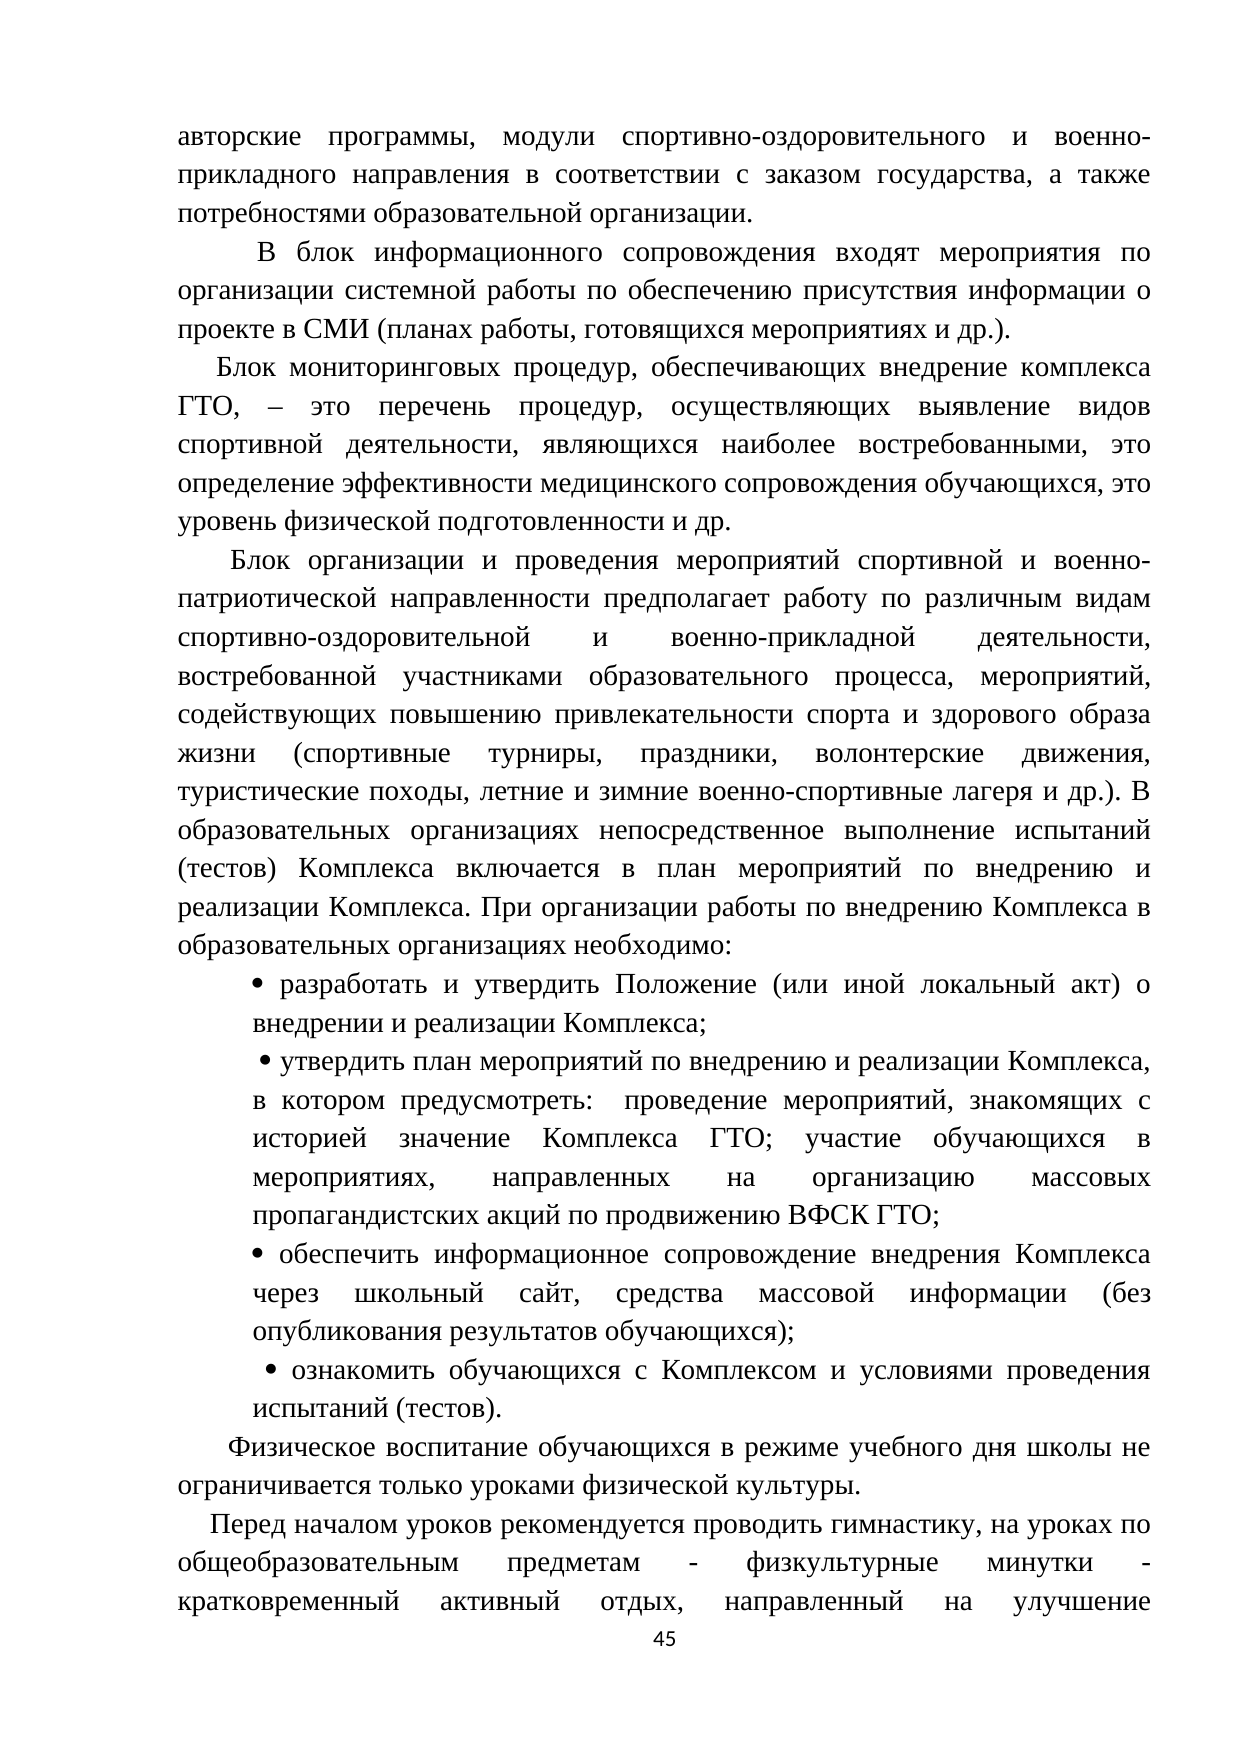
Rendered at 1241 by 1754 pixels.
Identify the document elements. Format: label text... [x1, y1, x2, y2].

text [177, 118, 1152, 229]
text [177, 1506, 1152, 1617]
text В блок информационного сопровождения входят мероприятия по организации системной работы по обеспечению присутствия информации о проекте в СМИ (планах работы, готовящихся мероприятиях и др.). [177, 234, 1152, 344]
text Физическое воспитание обучающихся в режиме учебного дня школы не ограничивается только уроками физической культуры. [177, 1429, 1152, 1501]
text ознакомить обучающихся с Комплексом и условиями проведения испытаний (тестов). [252, 1352, 1152, 1424]
text Блок мониторинговых процедур, обеспечивающих внедрение комплекса ГТО, – это перечень процедур, осуществляющих выявление видов спортивной деятельности, являющихся наиболее востребованными, это определение эффективности медицинского сопровождения обучающихся, это уровень физической подготовленности и др. [177, 349, 1152, 537]
text Блок организации и проведения мероприятий спортивной и военно-патриотической направленности предполагает работу по различным видам спортивно-оздоровительной и военно-прикладной деятельности, востребованной участниками образовательного процесса, мероприятий, содействующих повышению привлекательности спорта и здорового образа жизни (спортивные турниры, праздники, волонтерские движения, туристические походы, летние и зимние военно-спортивные лагеря и др.). В образовательных организациях непосредственное выполнение испытаний (тестов) Комплекса включается в план мероприятий по внедрению и реализации Комплекса. При организации работы по внедрению Комплекса в образовательных организациях необходимо: [177, 542, 1152, 961]
text утвердить план мероприятий по внедрению и реализации Комплекса, в котором предусмотреть: проведение мероприятий, знакомящих с историей значение Комплекса ГТО; участие обучающихся в мероприятиях, направленных на организацию массовых пропагандистских акций по продвижению ВФСК ГТО; [252, 1043, 1152, 1231]
text разработать и утвердить Положение (или иной локальный акт) о внедрении и реализации Комплекса; [252, 966, 1152, 1038]
text обеспечить информационное сопровождение внедрения Комплекса через школьный сайт, средства массовой информации (без опубликования результатов обучающихся); [252, 1236, 1152, 1347]
